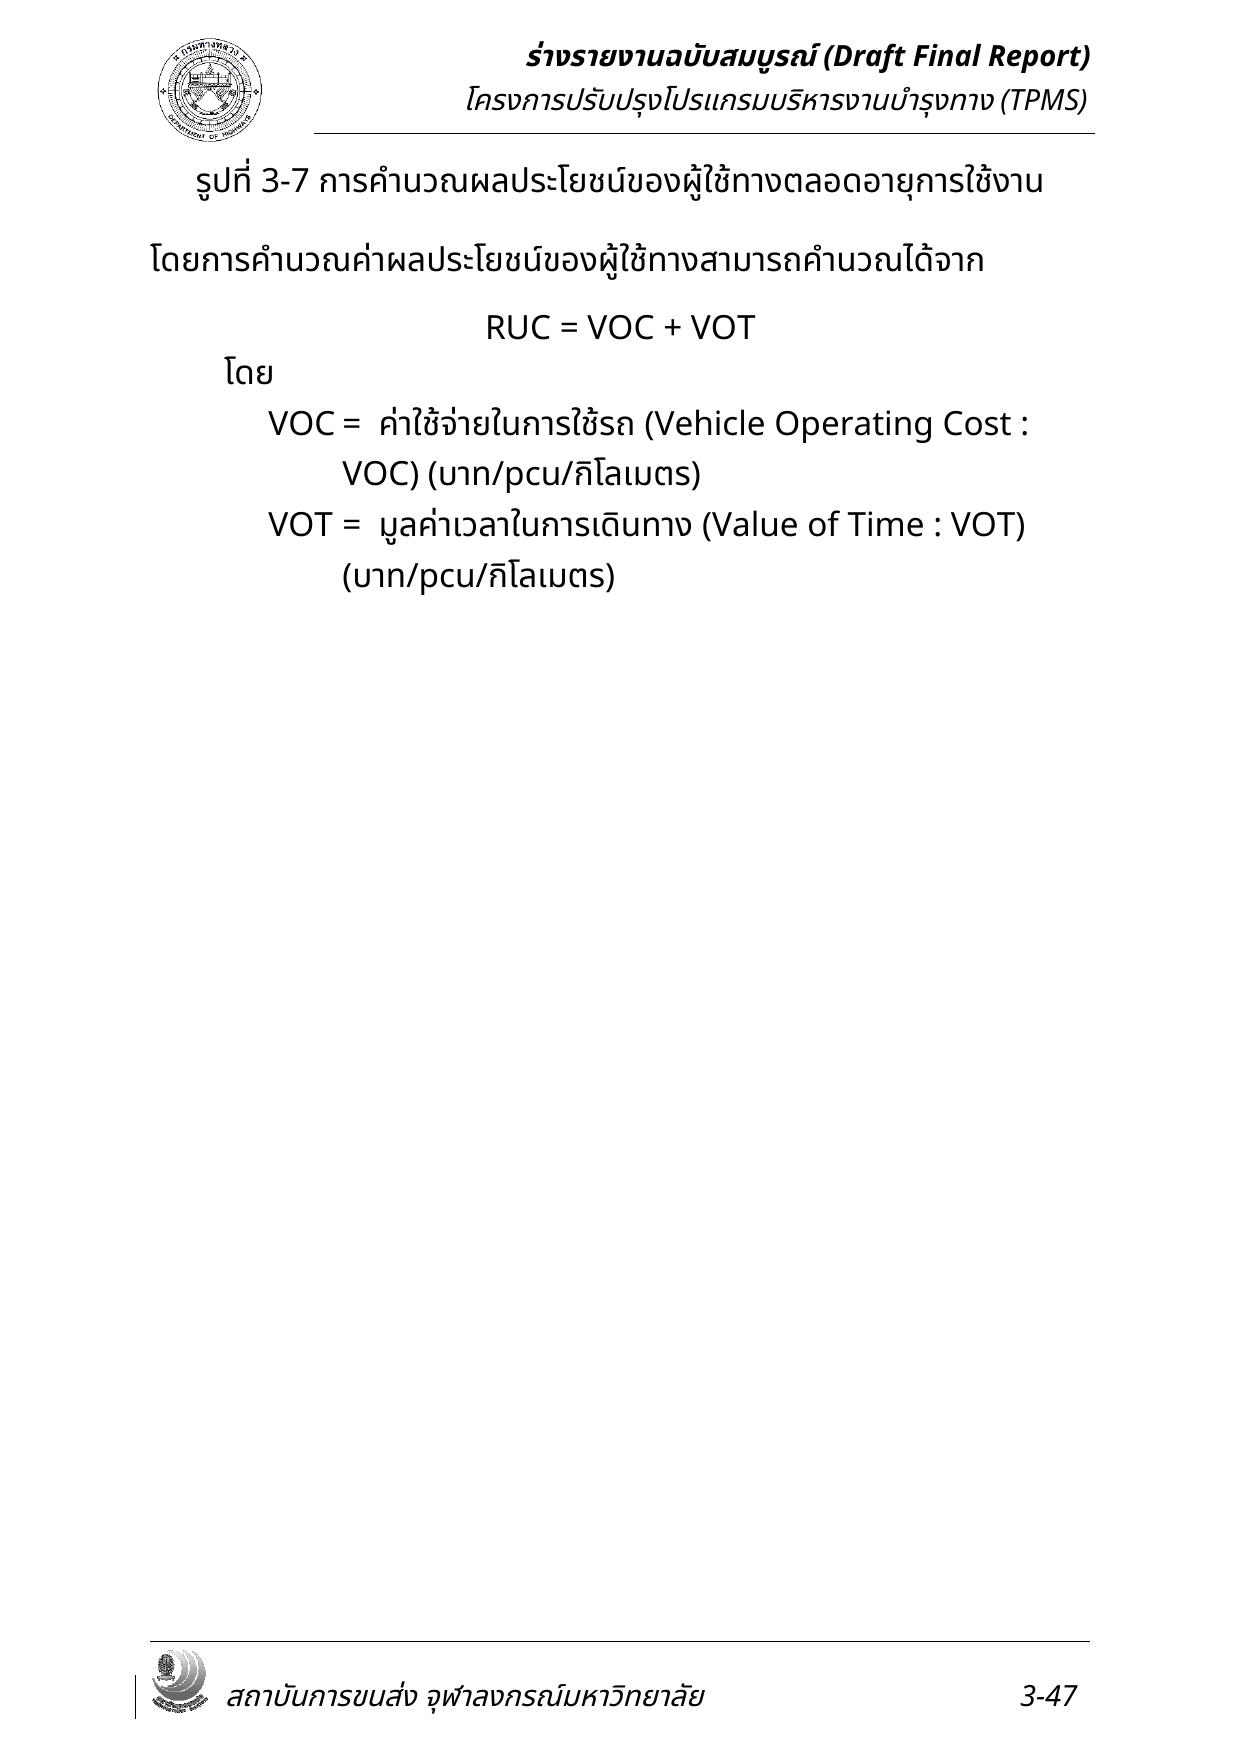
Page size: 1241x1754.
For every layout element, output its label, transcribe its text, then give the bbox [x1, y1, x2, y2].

picture [150, 31, 268, 149]
text โดยการคำนวณค่าผลประโยชน์ของผู้ใช้ทางสามารถคำนวณได้จาก [150, 236, 1090, 287]
picture [150, 1648, 210, 1714]
text VOT = มูลค่าเวลาในการเดินทาง (Value of Time : VOT) (บาท/pcu/กิโลเมตร) [268, 501, 1090, 602]
text โดย [224, 349, 1090, 399]
text VOC = ค่าใช้จ่ายในการใช้รถ (Vehicle Operating Cost : VOC) (บาท/pcu/กิโลเมตร) [268, 399, 1090, 501]
text รูปที่ 3-7 การคำนวณผลประโยชน์ของผู้ใช้ทางตลอดอายุการใช้งาน [150, 157, 1090, 208]
text RUC = VOC + VOT [150, 304, 1090, 349]
